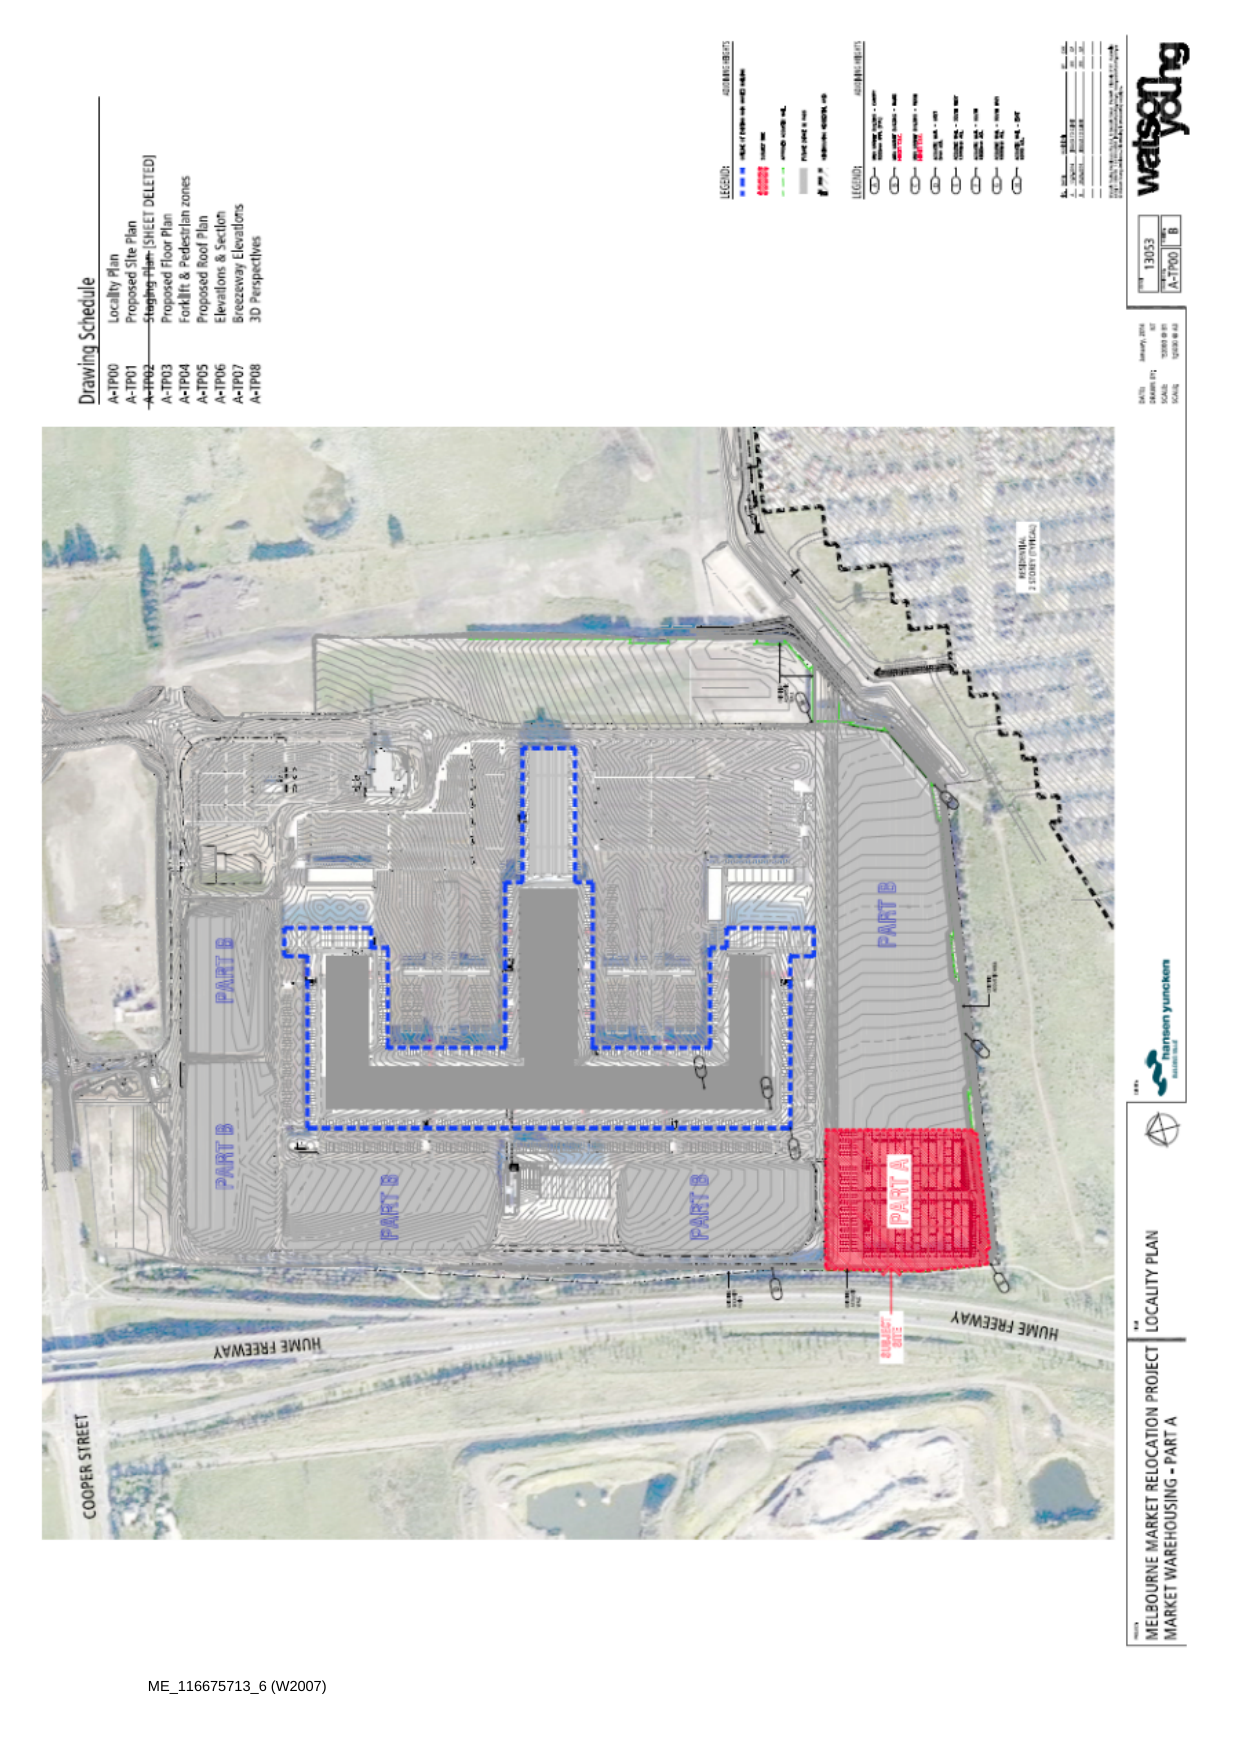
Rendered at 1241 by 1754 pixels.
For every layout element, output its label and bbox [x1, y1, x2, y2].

picture [29, 35, 1198, 1653]
